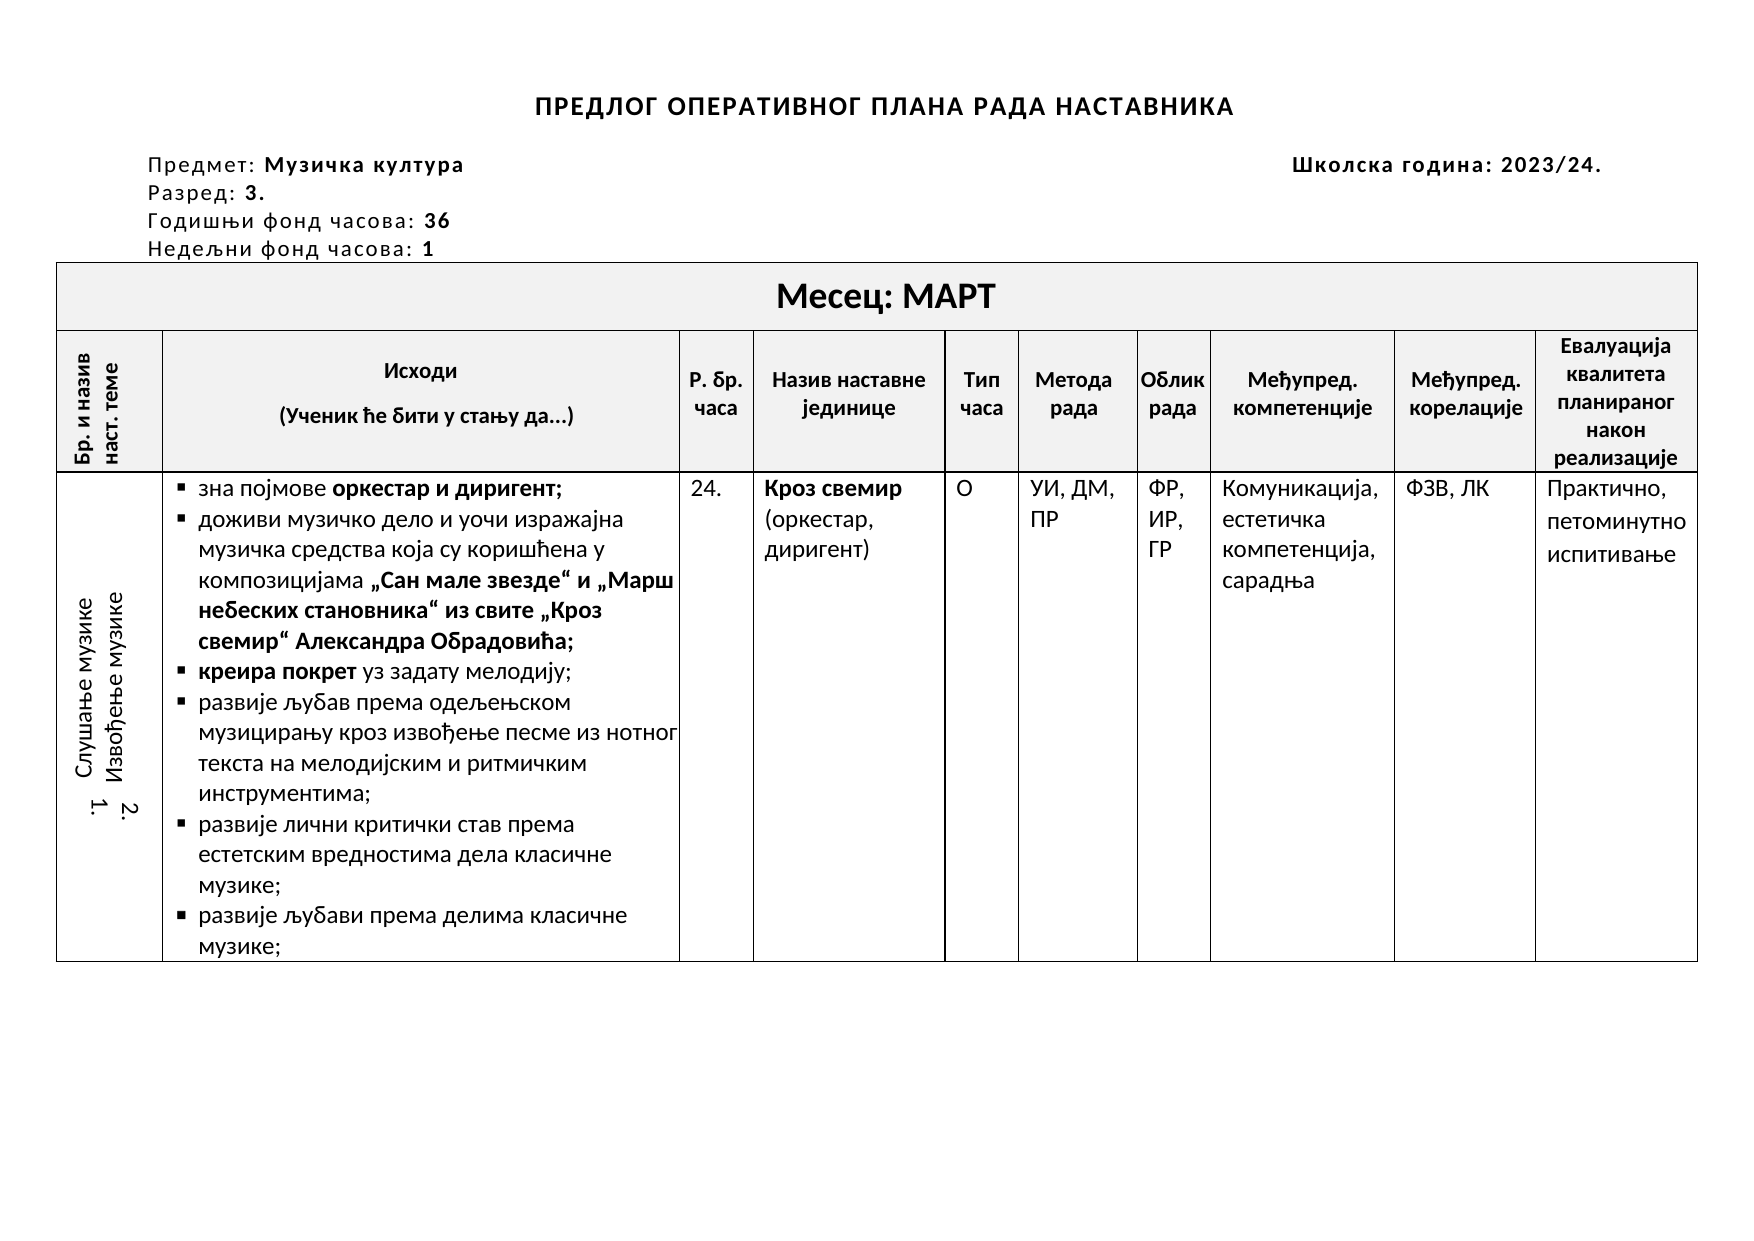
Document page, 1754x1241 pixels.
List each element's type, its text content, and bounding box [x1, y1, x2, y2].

table_cell Тип часа [946, 331, 1018, 471]
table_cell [57, 473, 162, 961]
table_cell Р. бр. часа [680, 331, 753, 471]
table_cell зна појмове оркестар и диригент; доживи музичко дело и уочи изражајна музичка средства која су коришћена у композицијама „Сан мале звезде“ и „Марш небеских становника“ из свите „Кроз свемир“ Александра Обрадовића; креира покрет уз задату мелодију; развије љубав према одељењском музицирању кроз извођење песме из нотног текста на мелодијским и ритмичким инструментима; развије лични критички став према естетским вредностима дела класичне музике; развије љубави према делима класичне музике; [163, 473, 679, 961]
table_cell УИ, ДМ, ПР [1019, 473, 1137, 961]
table_header Месец: МАРТ [57, 263, 1697, 330]
text ПРЕДЛОГ ОПЕРАТИВНОГ ПЛАНА РАДА НАСТАВНИКА [148, 89, 1606, 122]
table_cell 24. [680, 473, 753, 961]
table_cell ФЗВ, ЛК [1395, 473, 1535, 961]
text Недељни фонд часова: 1 [148, 234, 1606, 262]
text Предмет: Музичка култура Школска година: 2023/24. [148, 150, 1606, 178]
table_cell ФР, ИР, ГР [1138, 473, 1210, 961]
text Годишњи фонд часова: 36 [148, 206, 1606, 234]
table_cell О [946, 473, 1018, 961]
table_cell Евалуација квалитета планираног након реализације [1536, 331, 1697, 471]
table_cell Исходи (Ученик ће бити у стању да...) [163, 331, 679, 471]
table_cell Бр. и назив наст. теме [57, 331, 162, 471]
table_cell Метода рада [1019, 331, 1137, 471]
table_cell Међупред. корелације [1395, 331, 1535, 471]
table_cell Комуникација, естетичка компетенција, сарадња [1211, 473, 1394, 961]
table_cell Облик рада [1138, 331, 1210, 471]
table_cell Назив наставне јединице [754, 331, 944, 471]
table_cell Међупред. компетенције [1211, 331, 1394, 471]
text Разред: 3. [148, 178, 1606, 206]
table_cell Кроз свемир (оркестар, диригент) [754, 473, 944, 961]
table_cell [1536, 473, 1697, 961]
